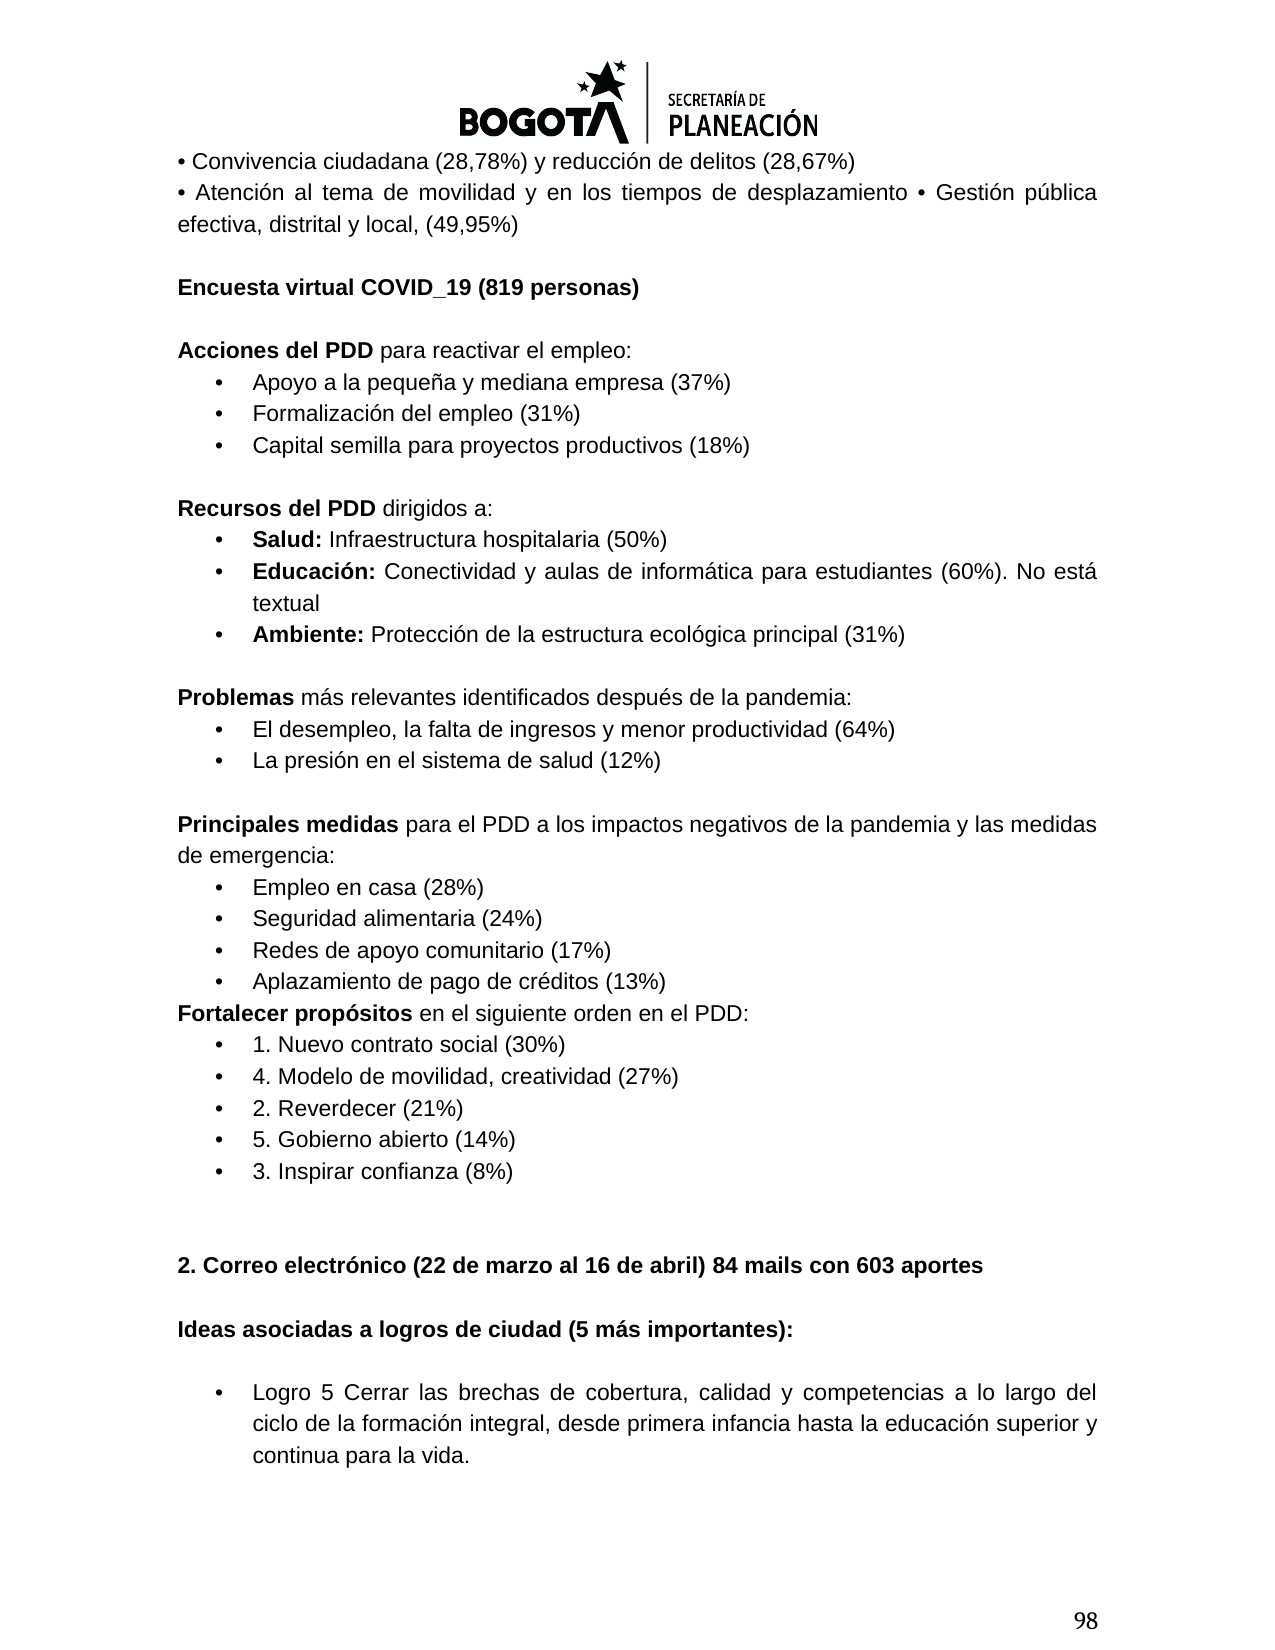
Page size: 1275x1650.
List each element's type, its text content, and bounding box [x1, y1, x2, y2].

list 5. Gobierno abierto (14%) [215, 1126, 1098, 1152]
list Salud: Infraestructura hospitalaria (50%) [215, 526, 1098, 553]
list Redes de apoyo comunitario (17%) [215, 937, 1098, 963]
text Acciones del PDD para reactivar el empleo: [177, 337, 1098, 363]
text Problemas más relevantes identificados después de la pandemia: [177, 684, 1098, 711]
picture [458, 59, 817, 143]
text • Atención al tema de movilidad y en los tiempos de desplazamiento • Gestión pública efectiva, distrital y local, (49,95%) [177, 179, 1098, 237]
list Ambiente: Protección de la estructura ecológica principal (31%) [215, 621, 1098, 647]
list Educación: Conectividad y aulas de informática para estudiantes (60%). No está textual [215, 558, 1098, 616]
list Formalización del empleo (31%) [215, 400, 1098, 427]
text 2. Correo electrónico (22 de marzo al 16 de abril) 84 mails con 603 aportes [177, 1252, 1098, 1279]
list Seguridad alimentaria (24%) [215, 905, 1098, 932]
list Apoyo a la pequeña y mediana empresa (37%) [215, 369, 1098, 395]
text • Convivencia ciudadana (28,78%) y reducción de delitos (28,67%) [177, 148, 1098, 174]
text Recursos del PDD dirigidos a: [177, 495, 1098, 521]
text Fortalecer propósitos en el siguiente orden en el PDD: [177, 1000, 1098, 1026]
text Ideas asociadas a logros de ciudad (5 más importantes): [177, 1316, 1098, 1342]
text Encuesta virtual COVID_19 (819 personas) [177, 274, 1098, 300]
list 4. Modelo de movilidad, creatividad (27%) [215, 1063, 1098, 1089]
list El desempleo, la falta de ingresos y menor productividad (64%) [215, 716, 1098, 742]
list Empleo en casa (28%) [215, 874, 1098, 900]
list 1. Nuevo contrato social (30%) [215, 1031, 1098, 1058]
list 3. Inspirar confianza (8%) [215, 1158, 1098, 1184]
text Principales medidas para el PDD a los impactos negativos de la pandemia y las medidas de emergencia: [177, 811, 1098, 868]
list 2. Reverdecer (21%) [215, 1094, 1098, 1121]
list Logro 5 Cerrar las brechas de cobertura, calidad y competencias a lo largo del ciclo de la formación integral, desde primera infancia hasta la educación superior y continua para la vida. [215, 1379, 1098, 1468]
list La presión en el sistema de salud (12%) [215, 747, 1098, 774]
list Capital semilla para proyectos productivos (18%) [215, 432, 1098, 458]
list Aplazamiento de pago de créditos (13%) [215, 968, 1098, 995]
